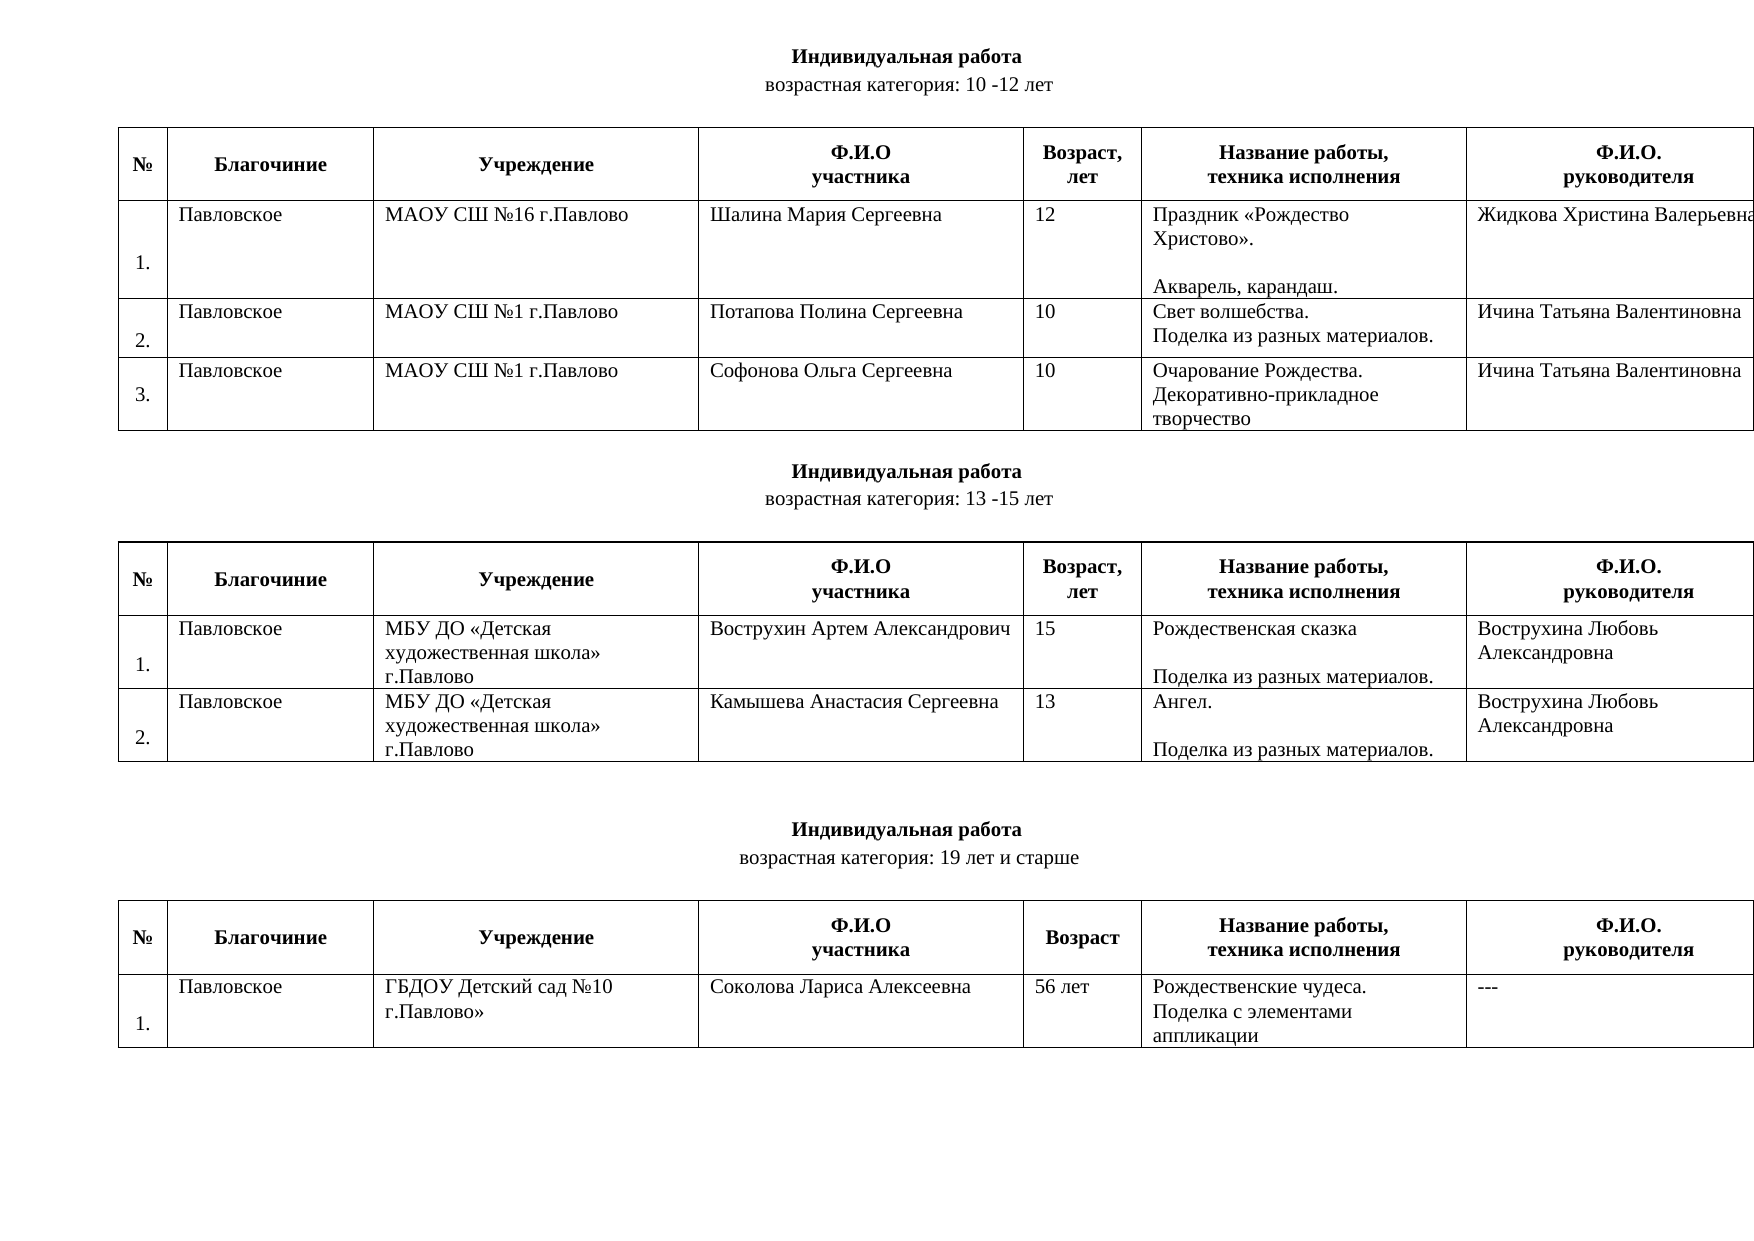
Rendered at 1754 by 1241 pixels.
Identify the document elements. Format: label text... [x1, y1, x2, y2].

text возрастная категория: 10 -12 лет [177, 72, 1636, 96]
table_cell Ангел. Поделка из разных материалов. [1142, 689, 1466, 761]
table_cell Камышева Анастасия Сергеевна [699, 689, 1023, 761]
table_cell Рождественские чудеса. Поделка с элементами аппликации [1142, 975, 1466, 1047]
table_header № [119, 128, 167, 200]
table_cell Очарование Рождества. Декоративно-прикладное творчество [1142, 358, 1466, 430]
table_cell --- [1467, 975, 1753, 1047]
text возрастная категория: 13 -15 лет [177, 486, 1636, 510]
table_cell Павловское [168, 975, 373, 1047]
table_cell Вострухина Любовь Александровна [1467, 616, 1753, 688]
table_cell Потапова Полина Сергеевна [699, 299, 1023, 357]
table_cell Рождественская сказка Поделка из разных материалов. [1142, 616, 1466, 688]
table_cell 12 [1024, 201, 1141, 298]
text Индивидуальная работа [177, 817, 1636, 841]
table_cell 3. [119, 358, 167, 430]
table_header № [119, 543, 167, 615]
table_header Возраст, лет [1024, 128, 1141, 200]
table_header Ф.И.О участника [699, 543, 1023, 615]
table_cell МБУ ДО «Детская художественная школа» г.Павлово [374, 616, 698, 688]
text Индивидуальная работа [177, 459, 1636, 483]
table_cell Павловское [168, 616, 373, 688]
table_header Название работы, техника исполнения [1142, 901, 1466, 973]
table_header Благочиние [168, 901, 373, 973]
table_cell Ичина Татьяна Валентиновна [1467, 358, 1753, 430]
text возрастная категория: 19 лет и старше [177, 845, 1636, 869]
text Индивидуальная работа [177, 44, 1636, 68]
table_header Ф.И.О участника [699, 901, 1023, 973]
table_cell 1. [119, 975, 167, 1047]
table_cell МБУ ДО «Детская художественная школа» г.Павлово [374, 689, 698, 761]
table_header № [119, 901, 167, 973]
table_cell Павловское [168, 689, 373, 761]
table_cell Вострухин Артем Александрович [699, 616, 1023, 688]
table_header Название работы, техника исполнения [1142, 128, 1466, 200]
table_cell Праздник «Рождество Христово». Акварель, карандаш. [1142, 201, 1466, 298]
table_cell Шалина Мария Сергеевна [699, 201, 1023, 298]
table_header Благочиние [168, 543, 373, 615]
table_cell 10 [1024, 358, 1141, 430]
table_header Учреждение [374, 128, 698, 200]
table_header Ф.И.О. руководителя [1467, 543, 1753, 615]
table_cell Софонова Ольга Сергеевна [699, 358, 1023, 430]
table_cell 13 [1024, 689, 1141, 761]
table_cell Павловское [168, 201, 373, 298]
table_cell ГБДОУ Детский сад №10 г.Павлово» [374, 975, 698, 1047]
table_cell 1. [119, 616, 167, 688]
table_cell 56 лет [1024, 975, 1141, 1047]
table_header Благочиние [168, 128, 373, 200]
table_header Ф.И.О. руководителя [1467, 128, 1753, 200]
table_cell Павловское [168, 358, 373, 430]
table_cell МАОУ СШ №16 г.Павлово [374, 201, 698, 298]
table_header Учреждение [374, 901, 698, 973]
table_cell 1. [119, 201, 167, 298]
table_cell МАОУ СШ №1 г.Павлово [374, 299, 698, 357]
table_cell Ичина Татьяна Валентиновна [1467, 299, 1753, 357]
table_cell 2. [119, 299, 167, 357]
table_cell 10 [1024, 299, 1141, 357]
table_cell Жидкова Христина Валерьевна [1467, 201, 1753, 298]
table_cell 15 [1024, 616, 1141, 688]
table_cell 2. [119, 689, 167, 761]
table_cell Павловское [168, 299, 373, 357]
table_header Возраст [1024, 901, 1141, 973]
table_header Ф.И.О. руководителя [1467, 901, 1753, 973]
table_cell Вострухина Любовь Александровна [1467, 689, 1753, 761]
table_header Ф.И.О участника [699, 128, 1023, 200]
table_cell Свет волшебства. Поделка из разных материалов. [1142, 299, 1466, 357]
table_cell МАОУ СШ №1 г.Павлово [374, 358, 698, 430]
table_header Название работы, техника исполнения [1142, 543, 1466, 615]
table_cell Соколова Лариса Алексеевна [699, 975, 1023, 1047]
table_header Возраст, лет [1024, 543, 1141, 615]
table_header Учреждение [374, 543, 698, 615]
